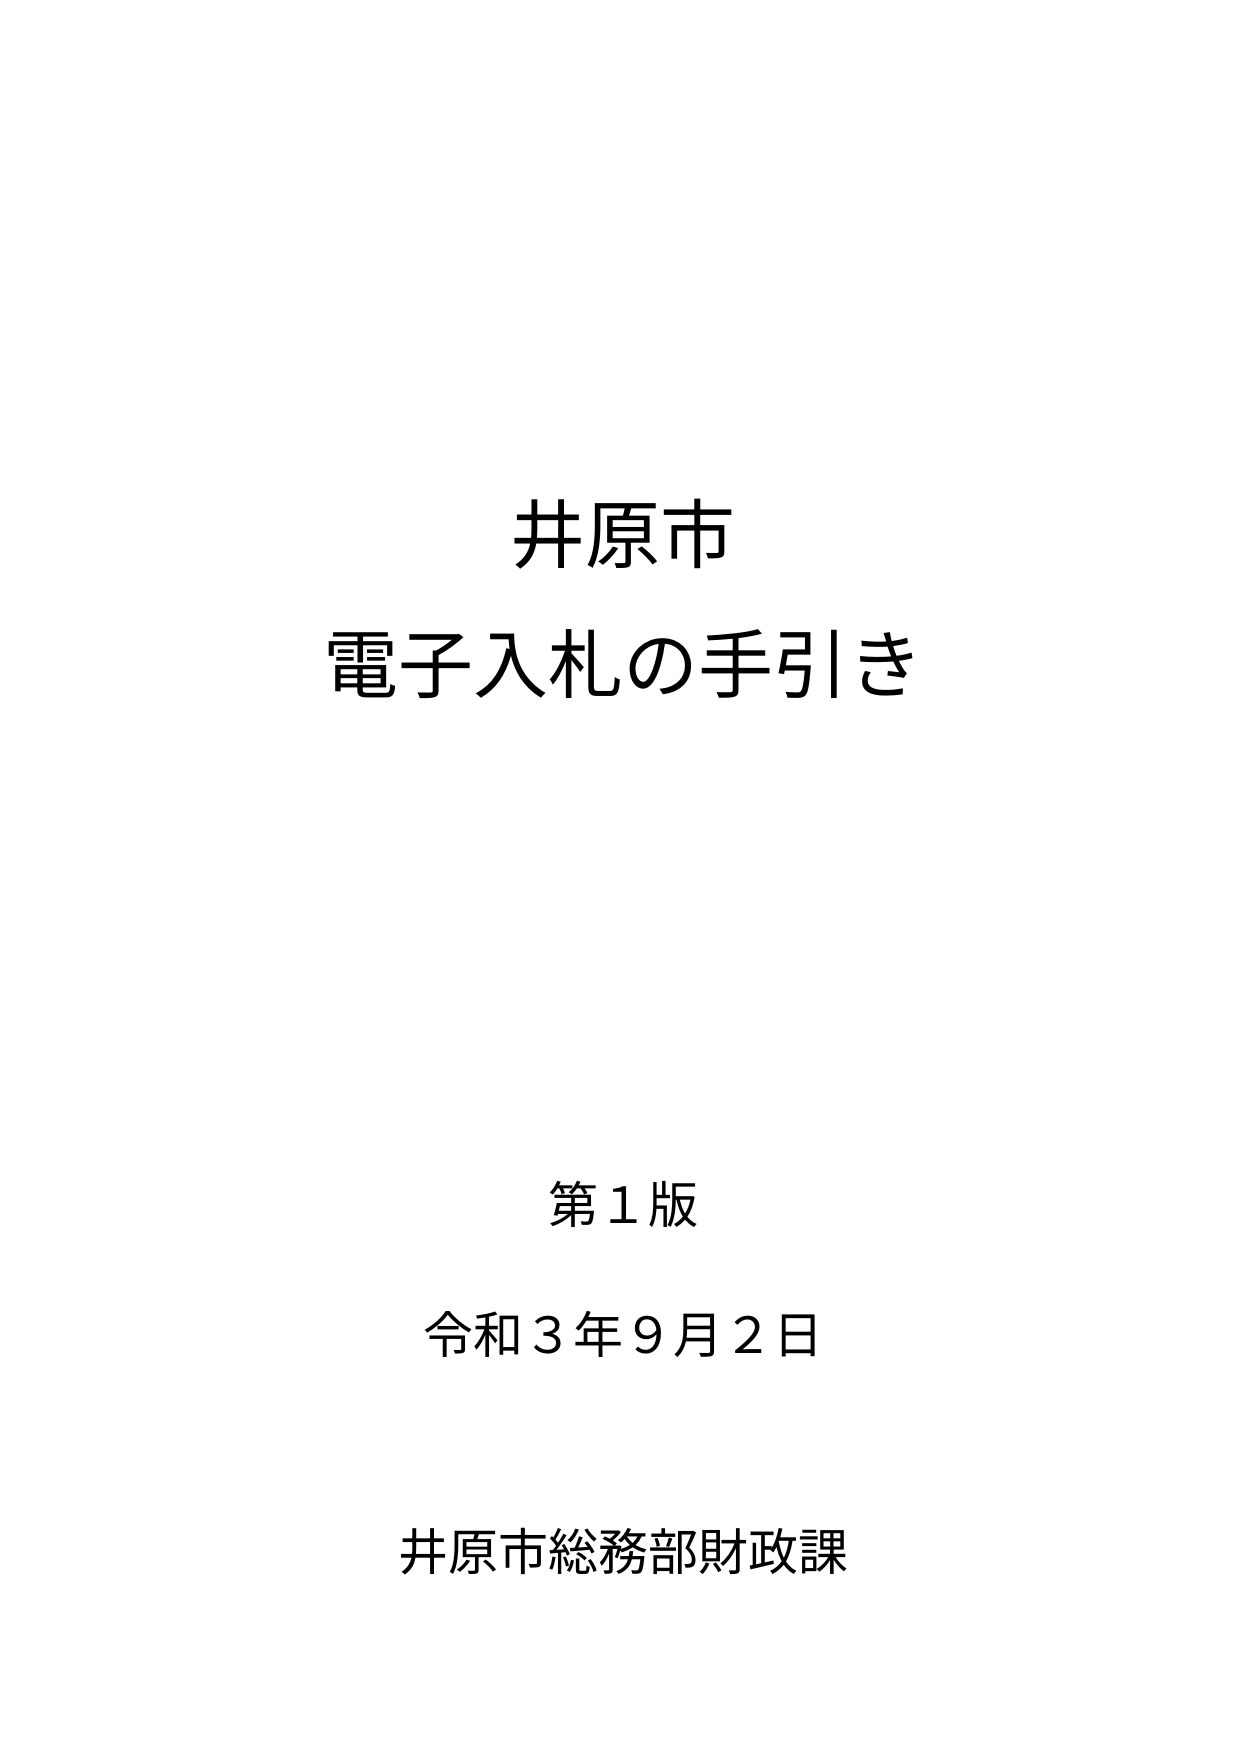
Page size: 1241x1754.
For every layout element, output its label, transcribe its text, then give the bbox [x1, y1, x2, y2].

text 令和３年９月２日 [94, 1289, 1152, 1375]
text 電子入札の手引き [94, 595, 1152, 725]
text 井原市総務部財政課 [94, 1505, 1152, 1592]
text 井原市 [94, 465, 1152, 595]
text 第１版 [94, 1159, 1152, 1245]
